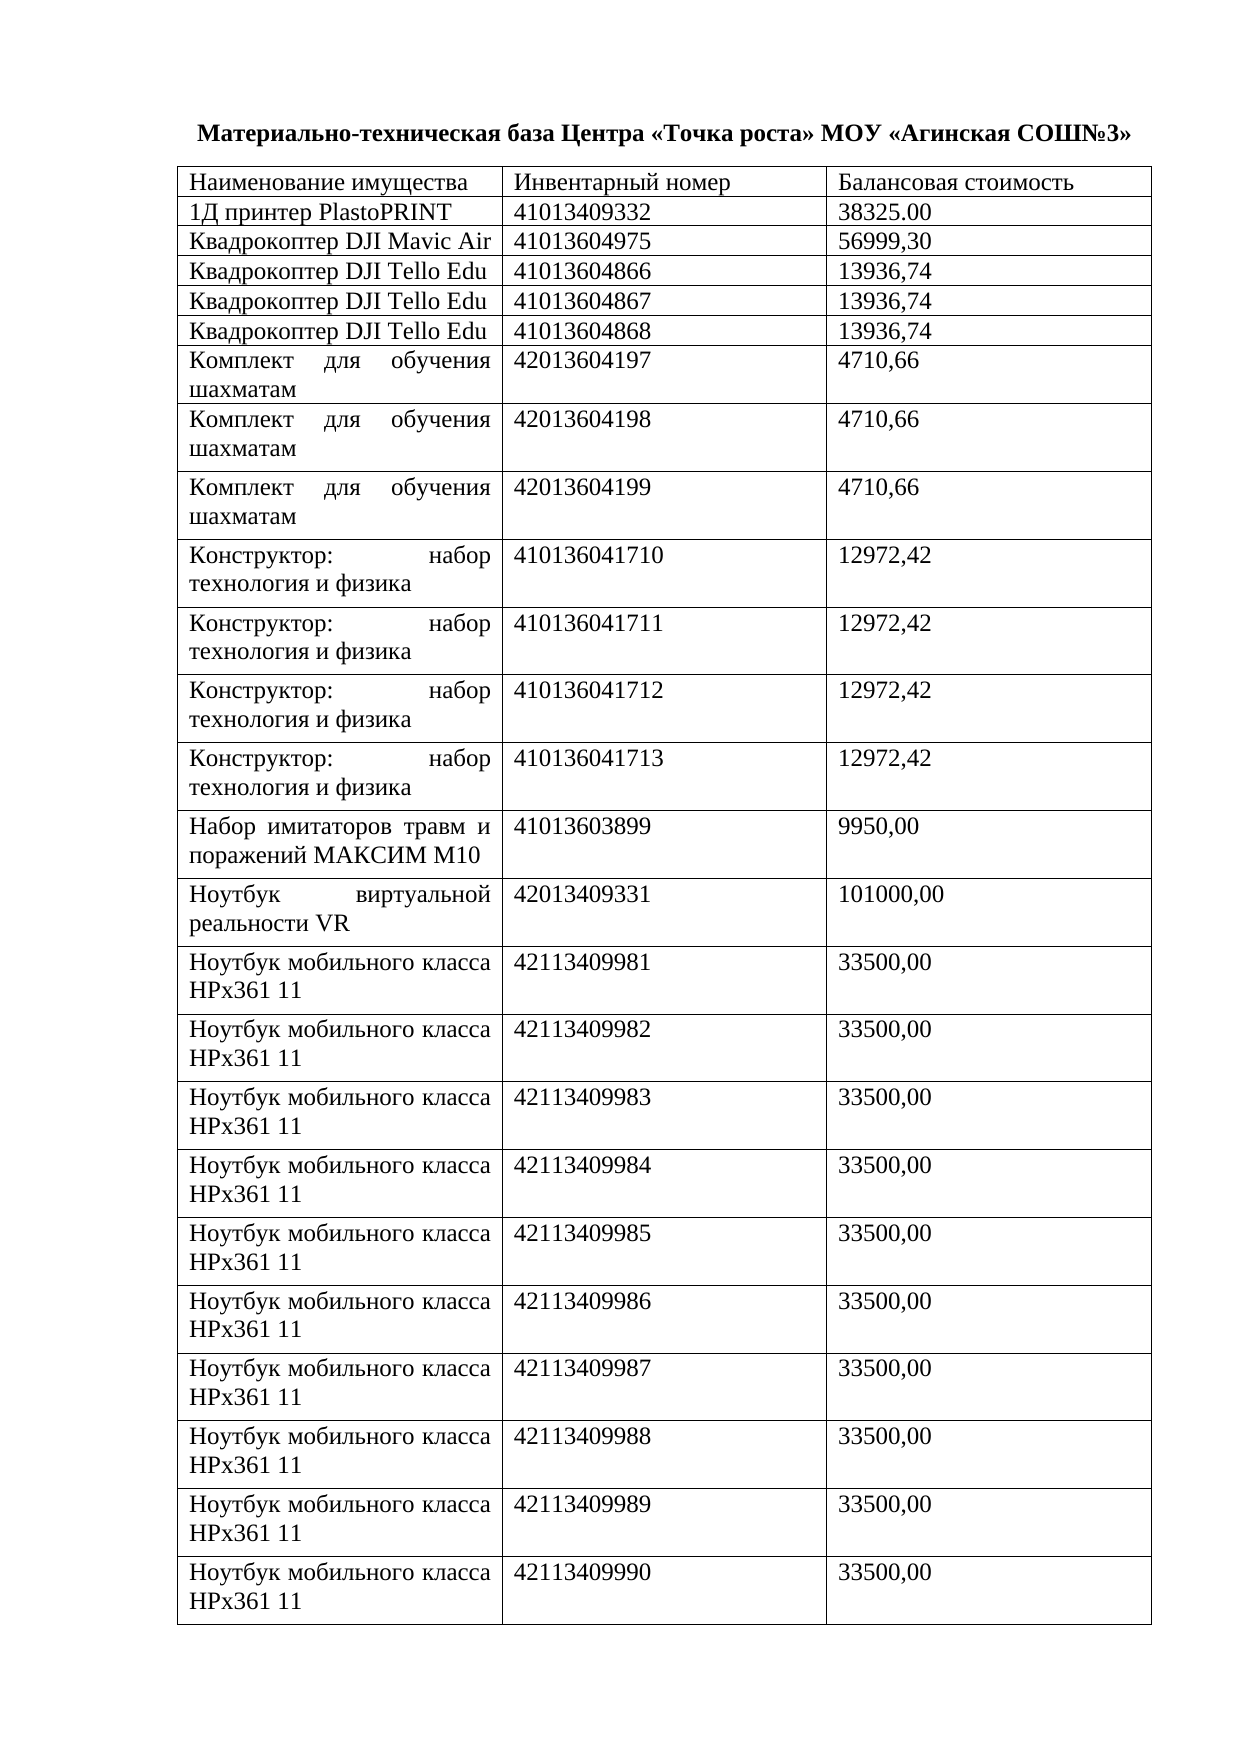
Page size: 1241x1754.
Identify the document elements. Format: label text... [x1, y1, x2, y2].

table_cell 1Д принтер PlastoPRINT [178, 197, 502, 225]
table_cell Квадрокоптер DJI Mavic Air [178, 226, 502, 255]
table_cell 33500,00 [827, 1489, 1151, 1556]
text Материально-техническая база Центра «Точка роста» МОУ «Агинская СОШ№3» [177, 118, 1152, 147]
table_header Инвентарный номер [503, 167, 826, 196]
table_cell 38325.00 [827, 197, 1151, 225]
table_cell Ноутбук мобильного класса НРх361 11 [178, 1421, 502, 1488]
table_cell 42113409982 [503, 1015, 826, 1081]
table_cell Набор имитаторов травм и поражений МАКСИМ М10 [178, 811, 502, 878]
table_cell 42013604199 [503, 472, 826, 539]
table_cell Конструктор: набор технология и физика [178, 540, 502, 607]
table_cell 41013604866 [503, 256, 826, 285]
table_cell 13936,74 [827, 286, 1151, 315]
table_cell 56999,30 [827, 226, 1151, 255]
table_cell Комплект для обучения шахматам [178, 346, 502, 403]
table_cell Квадрокоптер DJI Tello Edu [178, 286, 502, 315]
table_cell 41013604975 [503, 226, 826, 255]
table_cell 33500,00 [827, 1286, 1151, 1352]
table_cell 9950,00 [827, 811, 1151, 878]
table_cell 33500,00 [827, 1354, 1151, 1420]
table_cell 33500,00 [827, 1150, 1151, 1217]
table_cell 42113409988 [503, 1421, 826, 1488]
table_cell 42113409989 [503, 1489, 826, 1556]
table_cell 4710,66 [827, 404, 1151, 471]
table_cell Комплект для обучения шахматам [178, 404, 502, 471]
table_header Балансовая стоимость [827, 167, 1151, 196]
table_cell Комплект для обучения шахматам [178, 472, 502, 539]
table_cell 41013604867 [503, 286, 826, 315]
table_cell 410136041711 [503, 608, 826, 674]
table_cell 410136041713 [503, 743, 826, 810]
table_cell Ноутбук мобильного класса НРх361 11 [178, 1150, 502, 1217]
table_cell 4710,66 [827, 346, 1151, 403]
table_cell Ноутбук мобильного класса НРх361 11 [178, 1218, 502, 1285]
table_cell 33500,00 [827, 1015, 1151, 1081]
table_cell 33500,00 [827, 1218, 1151, 1285]
table_cell Ноутбук виртуальной реальности VR [178, 879, 502, 946]
table_cell 12972,42 [827, 608, 1151, 674]
table_cell 101000,00 [827, 879, 1151, 946]
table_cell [178, 1557, 502, 1624]
table_cell 12972,42 [827, 540, 1151, 607]
table_cell 410136041710 [503, 540, 826, 607]
table_cell 33500,00 [827, 947, 1151, 1013]
table_cell 42113409984 [503, 1150, 826, 1217]
table_cell Ноутбук мобильного класса НРх361 11 [178, 1015, 502, 1081]
table_cell Ноутбук мобильного класса НРх361 11 [178, 1354, 502, 1420]
table_cell 41013604868 [503, 316, 826, 344]
table_cell 41013409332 [503, 197, 826, 225]
table_cell 4710,66 [827, 472, 1151, 539]
table_cell 42113409987 [503, 1354, 826, 1420]
table_cell 33500,00 [827, 1082, 1151, 1149]
table_cell Конструктор: набор технология и физика [178, 675, 502, 742]
table_cell Ноутбук мобильного класса НРх361 11 [178, 1082, 502, 1149]
table_cell Ноутбук мобильного класса НРх361 11 [178, 1489, 502, 1556]
table_cell 12972,42 [827, 743, 1151, 810]
table_cell 42113409986 [503, 1286, 826, 1352]
table_cell 42013604198 [503, 404, 826, 471]
table_cell Квадрокоптер DJI Tello Edu [178, 256, 502, 285]
table_cell 33500,00 [827, 1421, 1151, 1488]
table_cell 13936,74 [827, 316, 1151, 344]
table_cell 42013409331 [503, 879, 826, 946]
table_cell Ноутбук мобильного класса НРх361 11 [178, 947, 502, 1013]
table_cell 42113409981 [503, 947, 826, 1013]
table_header Наименование имущества [178, 167, 502, 196]
table_cell Ноутбук мобильного класса НРх361 11 [178, 1286, 502, 1352]
table_cell Конструктор: набор технология и физика [178, 743, 502, 810]
table_cell 42113409990 [503, 1557, 826, 1624]
table_cell 410136041712 [503, 675, 826, 742]
table_cell Конструктор: набор технология и физика [178, 608, 502, 674]
table_cell 13936,74 [827, 256, 1151, 285]
table_cell 41013603899 [503, 811, 826, 878]
table_cell 12972,42 [827, 675, 1151, 742]
table_cell 42013604197 [503, 346, 826, 403]
table_cell 42113409985 [503, 1218, 826, 1285]
table_cell 42113409983 [503, 1082, 826, 1149]
table_cell Квадрокоптер DJI Tello Edu [178, 316, 502, 344]
table_cell 33500,00 [827, 1557, 1151, 1624]
